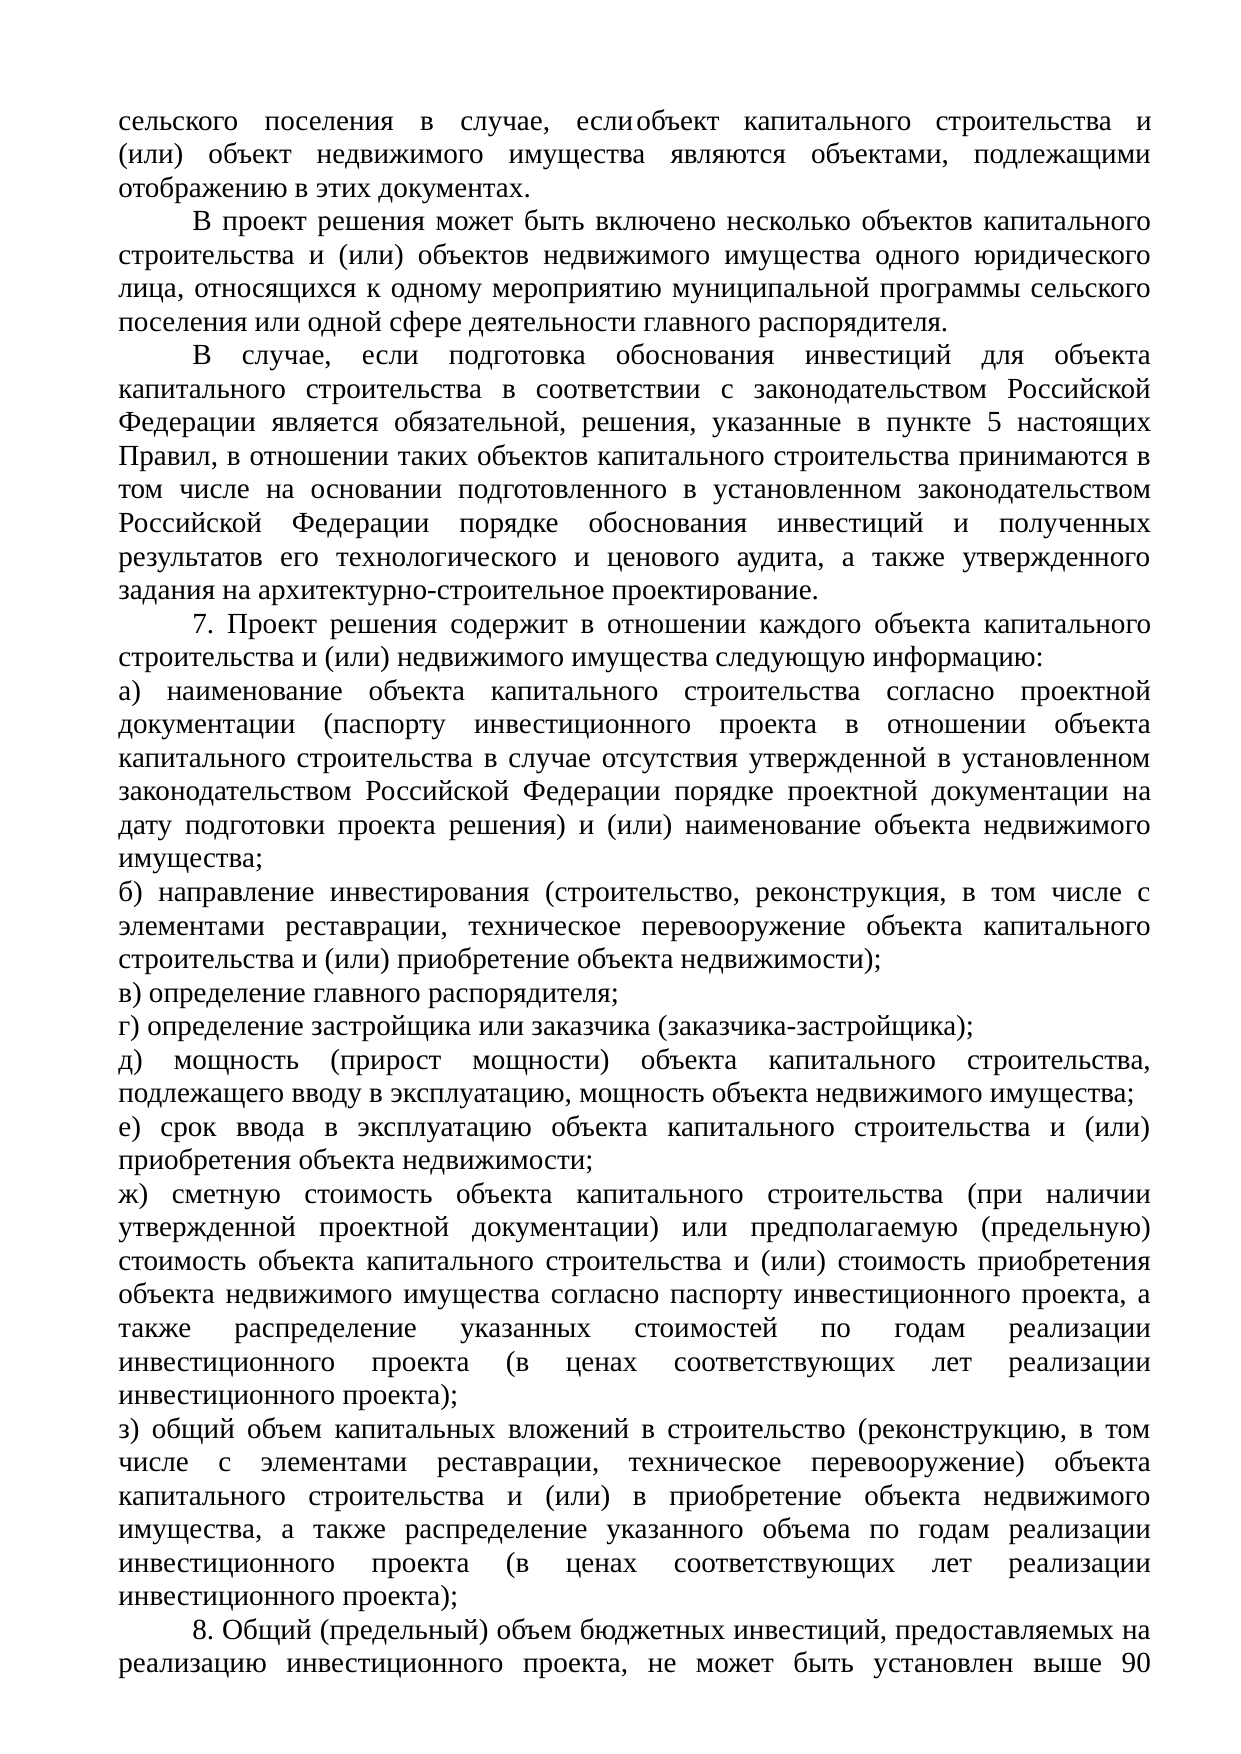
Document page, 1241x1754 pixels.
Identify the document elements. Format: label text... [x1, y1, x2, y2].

text В проект решения может быть включено несколько объектов капитального строительства и (или) объектов недвижимого имущества одного юридического лица, относящихся к одному мероприятию муниципальной программы сельского поселения или одной сфере деятельности главного распорядителя. [118, 203, 1152, 337]
text з) общий объем капитальных вложений в строительство (реконструкцию, в том числе с элементами реставрации, техническое перевооружение) объекта капитального строительства и (или) в приобретение объекта недвижимого имущества, а также распределение указанного объема по годам реализации инвестиционного проекта (в ценах соответствующих лет реализации инвестиционного проекта); [118, 1411, 1152, 1612]
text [118, 103, 1152, 203]
text д) мощность (прирост мощности) объекта капитального строительства, подлежащего вводу в эксплуатацию, мощность объекта недвижимого имущества; [118, 1042, 1152, 1109]
text а) наименование объекта капитального строительства согласно проектной документации (паспорту инвестиционного проекта в отношении объекта капитального строительства в случае отсутствия утвержденной в установленном законодательством Российской Федерации порядке проектной документации на дату подготовки проекта решения) и (или) наименование объекта недвижимого имущества; [118, 673, 1152, 874]
text г) определение застройщика или заказчика (заказчика-застройщика); [118, 1008, 1152, 1042]
text В случае, если подготовка обоснования инвестиций для объекта капитального строительства в соответствии с законодательством Российской Федерации является обязательной, решения, указанные в пункте 5 настоящих Правил, в отношении таких объектов капитального строительства принимаются в том числе на основании подготовленного в установленном законодательством Российской Федерации порядке обоснования инвестиций и полученных результатов его технологического и ценового аудита, а также утвержденного задания на архитектурно-строительное проектирование. [118, 337, 1152, 606]
text 7. Проект решения содержит в отношении каждого объекта капитального строительства и (или) недвижимого имущества следующую информацию: [118, 606, 1152, 673]
text ж) сметную стоимость объекта капитального строительства (при наличии утвержденной проектной документации) или предполагаемую (предельную) стоимость объекта капитального строительства и (или) стоимость приобретения объекта недвижимого имущества согласно паспорту инвестиционного проекта, а также распределение указанных стоимостей по годам реализации инвестиционного проекта (в ценах соответствующих лет реализации инвестиционного проекта); [118, 1176, 1152, 1411]
text е) срок ввода в эксплуатацию объекта капитального строительства и (или) приобретения объекта недвижимости; [118, 1109, 1152, 1176]
text в) определение главного распорядителя; [118, 975, 1152, 1008]
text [118, 1612, 1152, 1679]
text б) направление инвестирования (строительство, реконструкция, в том числе с элементами реставрации, техническое перевооружение объекта капитального строительства и (или) приобретение объекта недвижимости); [118, 874, 1152, 975]
